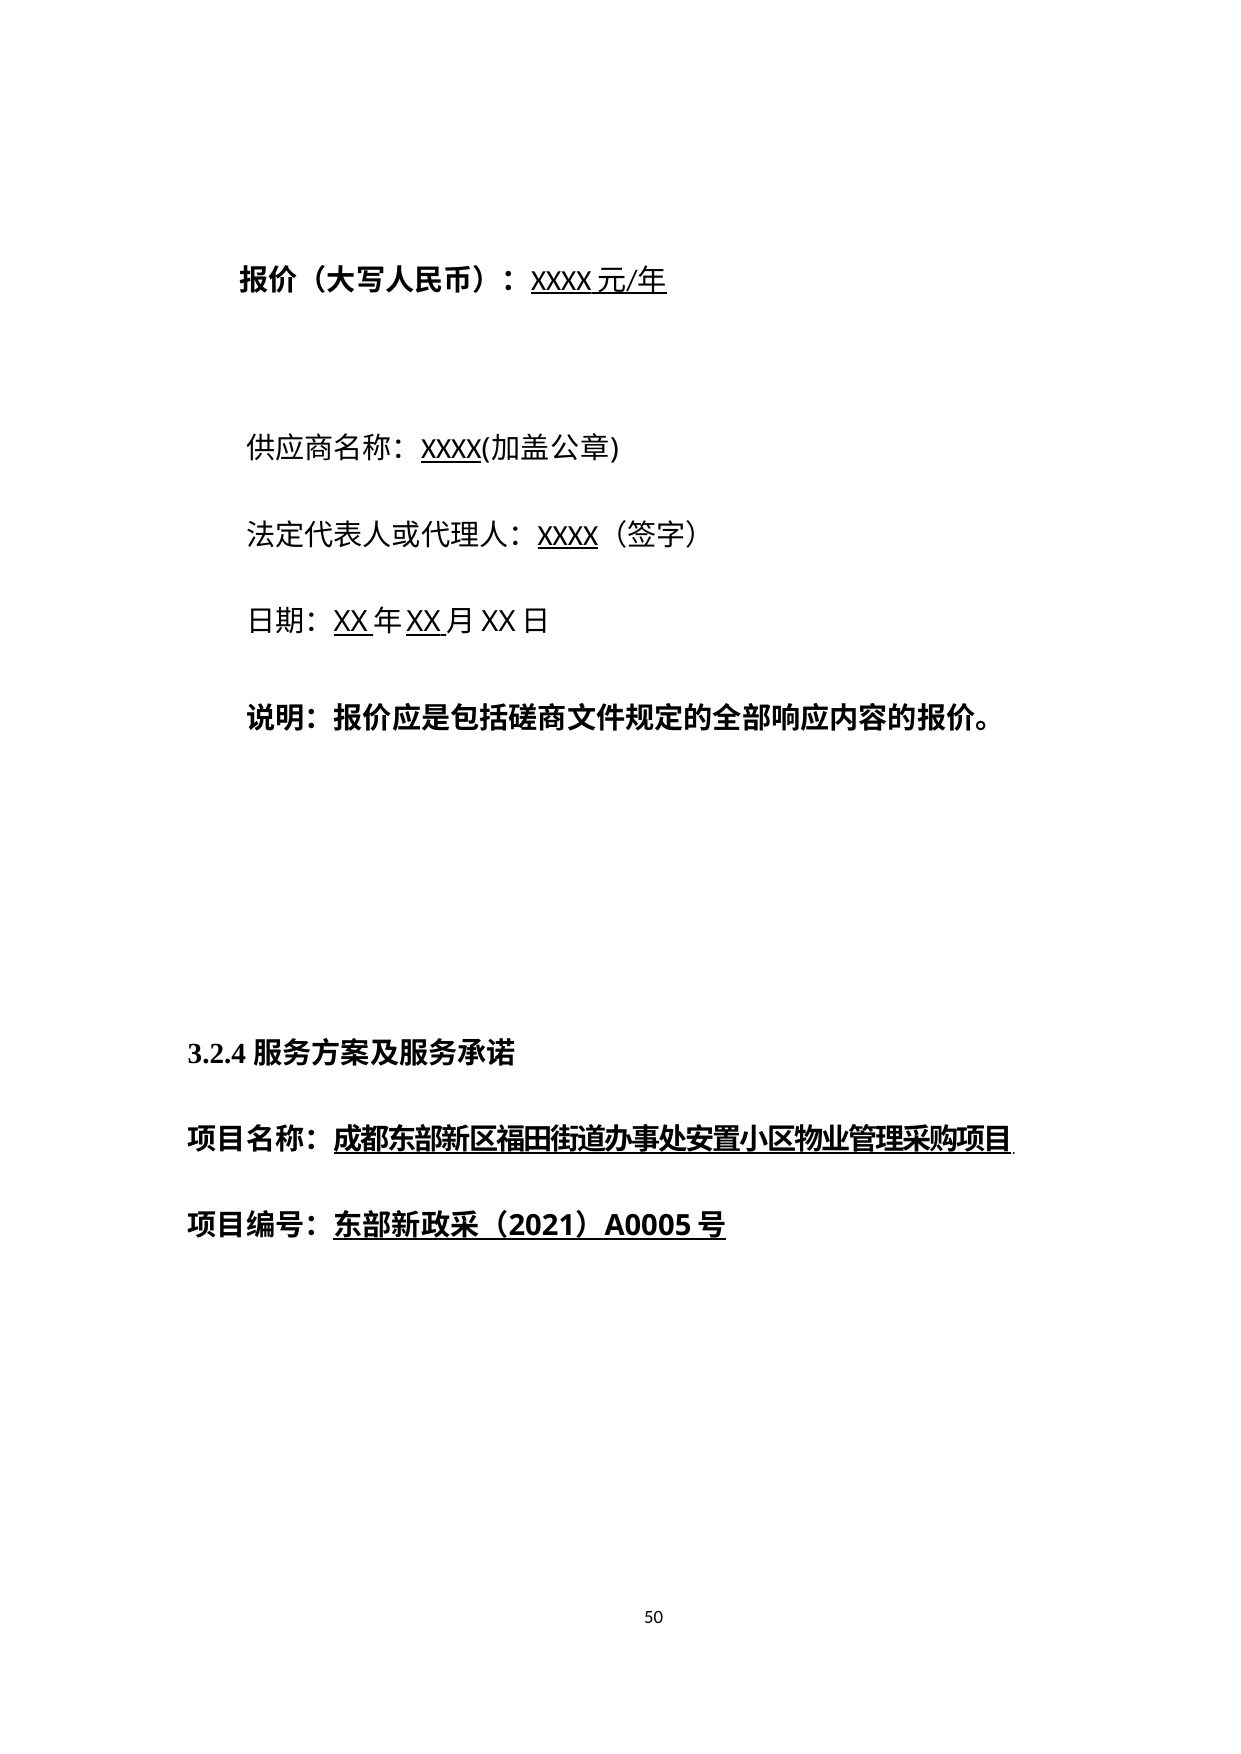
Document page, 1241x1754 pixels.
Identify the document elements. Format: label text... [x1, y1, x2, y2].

subtitle 服务方案及服务承诺 [187, 1018, 1053, 1083]
text 项目名称：成都东部新区福田街道办事处安置小区物业管理采购项目 [187, 1104, 1053, 1169]
text 法定代表人或代理人：XXXX（签字） [187, 500, 1053, 565]
text 日期：XX年 XX月XX日 [187, 586, 1053, 651]
text 说明：报价应是包括磋商文件规定的全部响应内容的报价。 [187, 683, 1053, 748]
text 供应商名称：XXXX(加盖公章) [187, 414, 1053, 479]
text 项目编号：东部新政采（2021）A0005号 [187, 1190, 1053, 1255]
text 报价（大写人民币）：XXXX元/年 [187, 245, 1053, 310]
